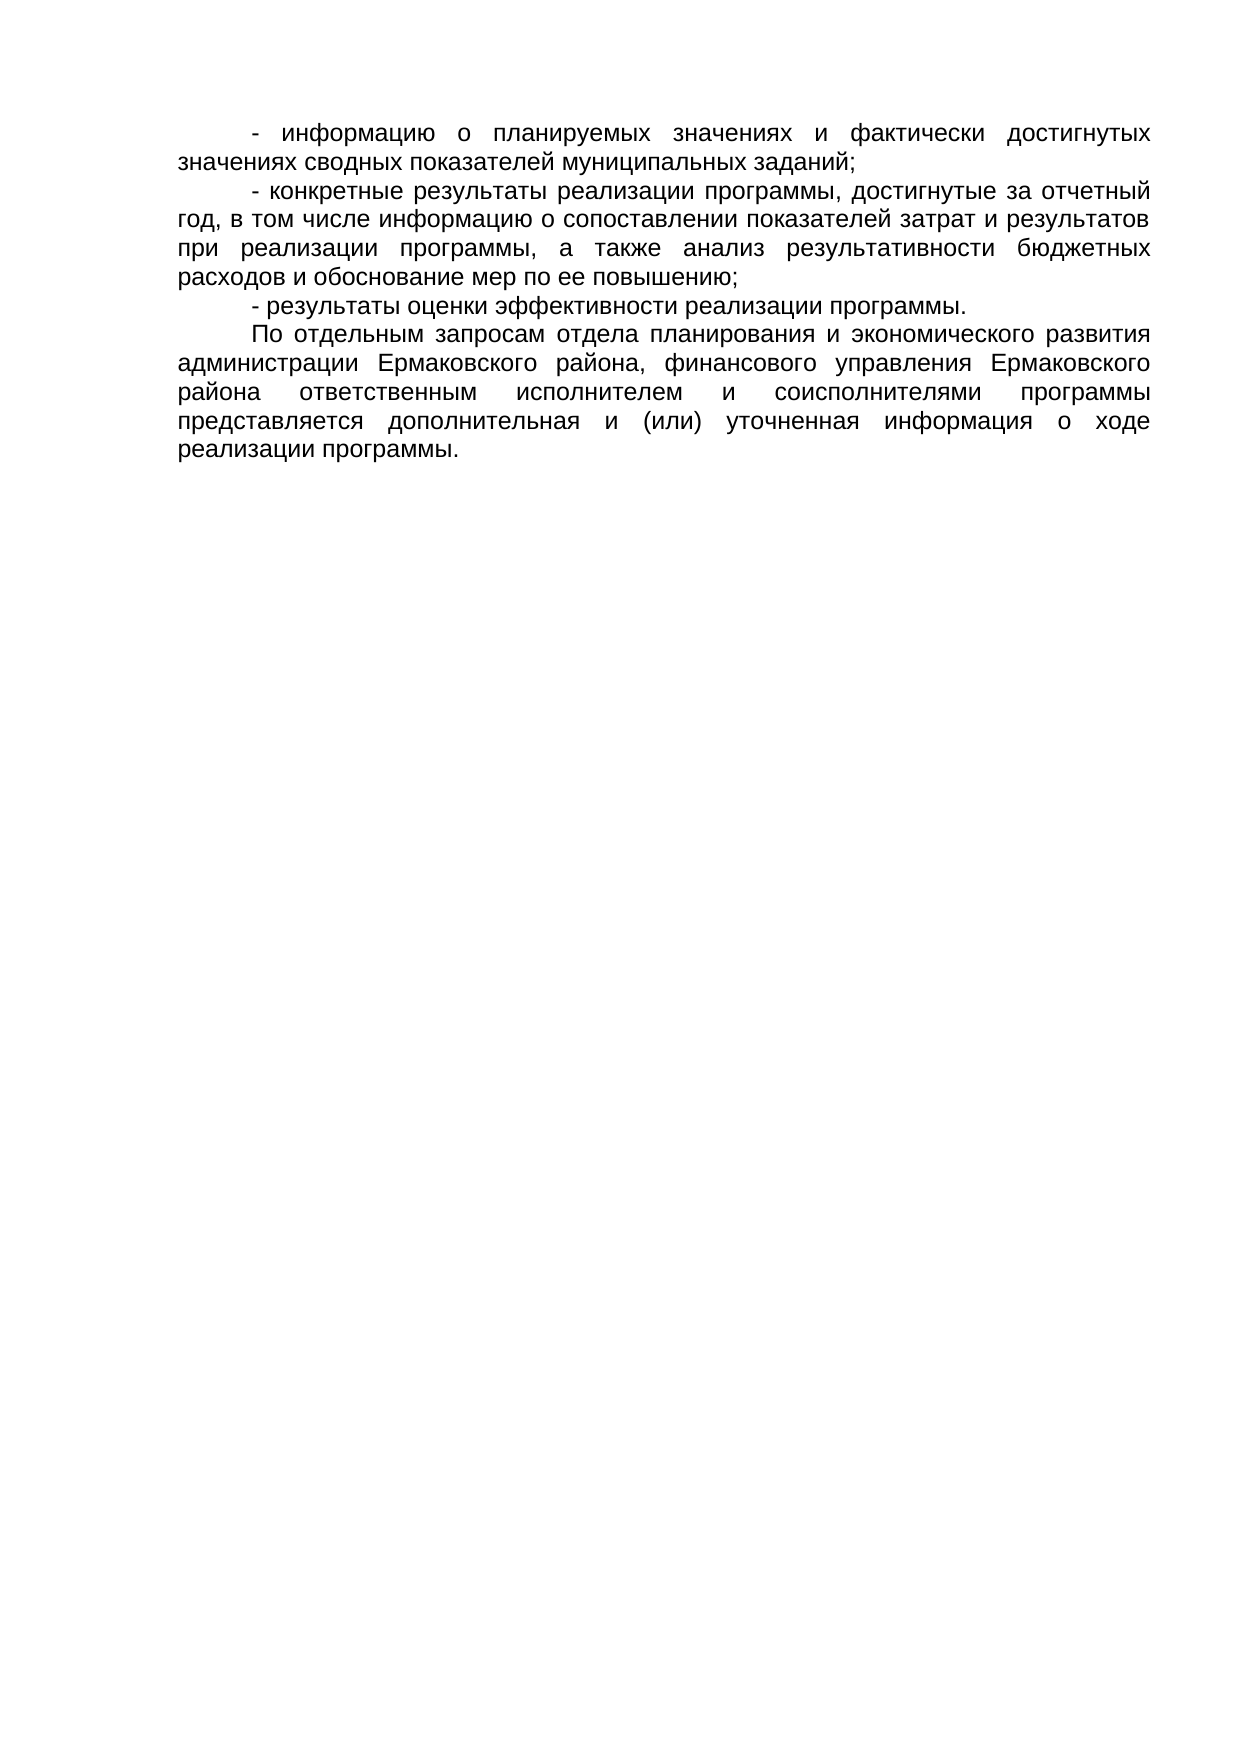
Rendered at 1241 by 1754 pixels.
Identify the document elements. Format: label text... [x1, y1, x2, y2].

text - информацию о планируемых значениях и фактически достигнутых значениях сводных показателей муниципальных заданий; [177, 118, 1152, 176]
text - результаты оценки эффективности реализации программы. [177, 291, 1152, 319]
text - конкретные результаты реализации программы, достигнутые за отчетный год, в том числе информацию о сопоставлении показателей затрат и результатов при реализации программы, а также анализ результативности бюджетных расходов и обоснование мер по ее повышению; [177, 176, 1152, 291]
text По отдельным запросам отдела планирования и экономического развития администрации Ермаковского района, финансового управления Ермаковского района ответственным исполнителем и соисполнителями программы представляется дополнительная и (или) уточненная информация о ходе реализации программы. [177, 319, 1152, 463]
